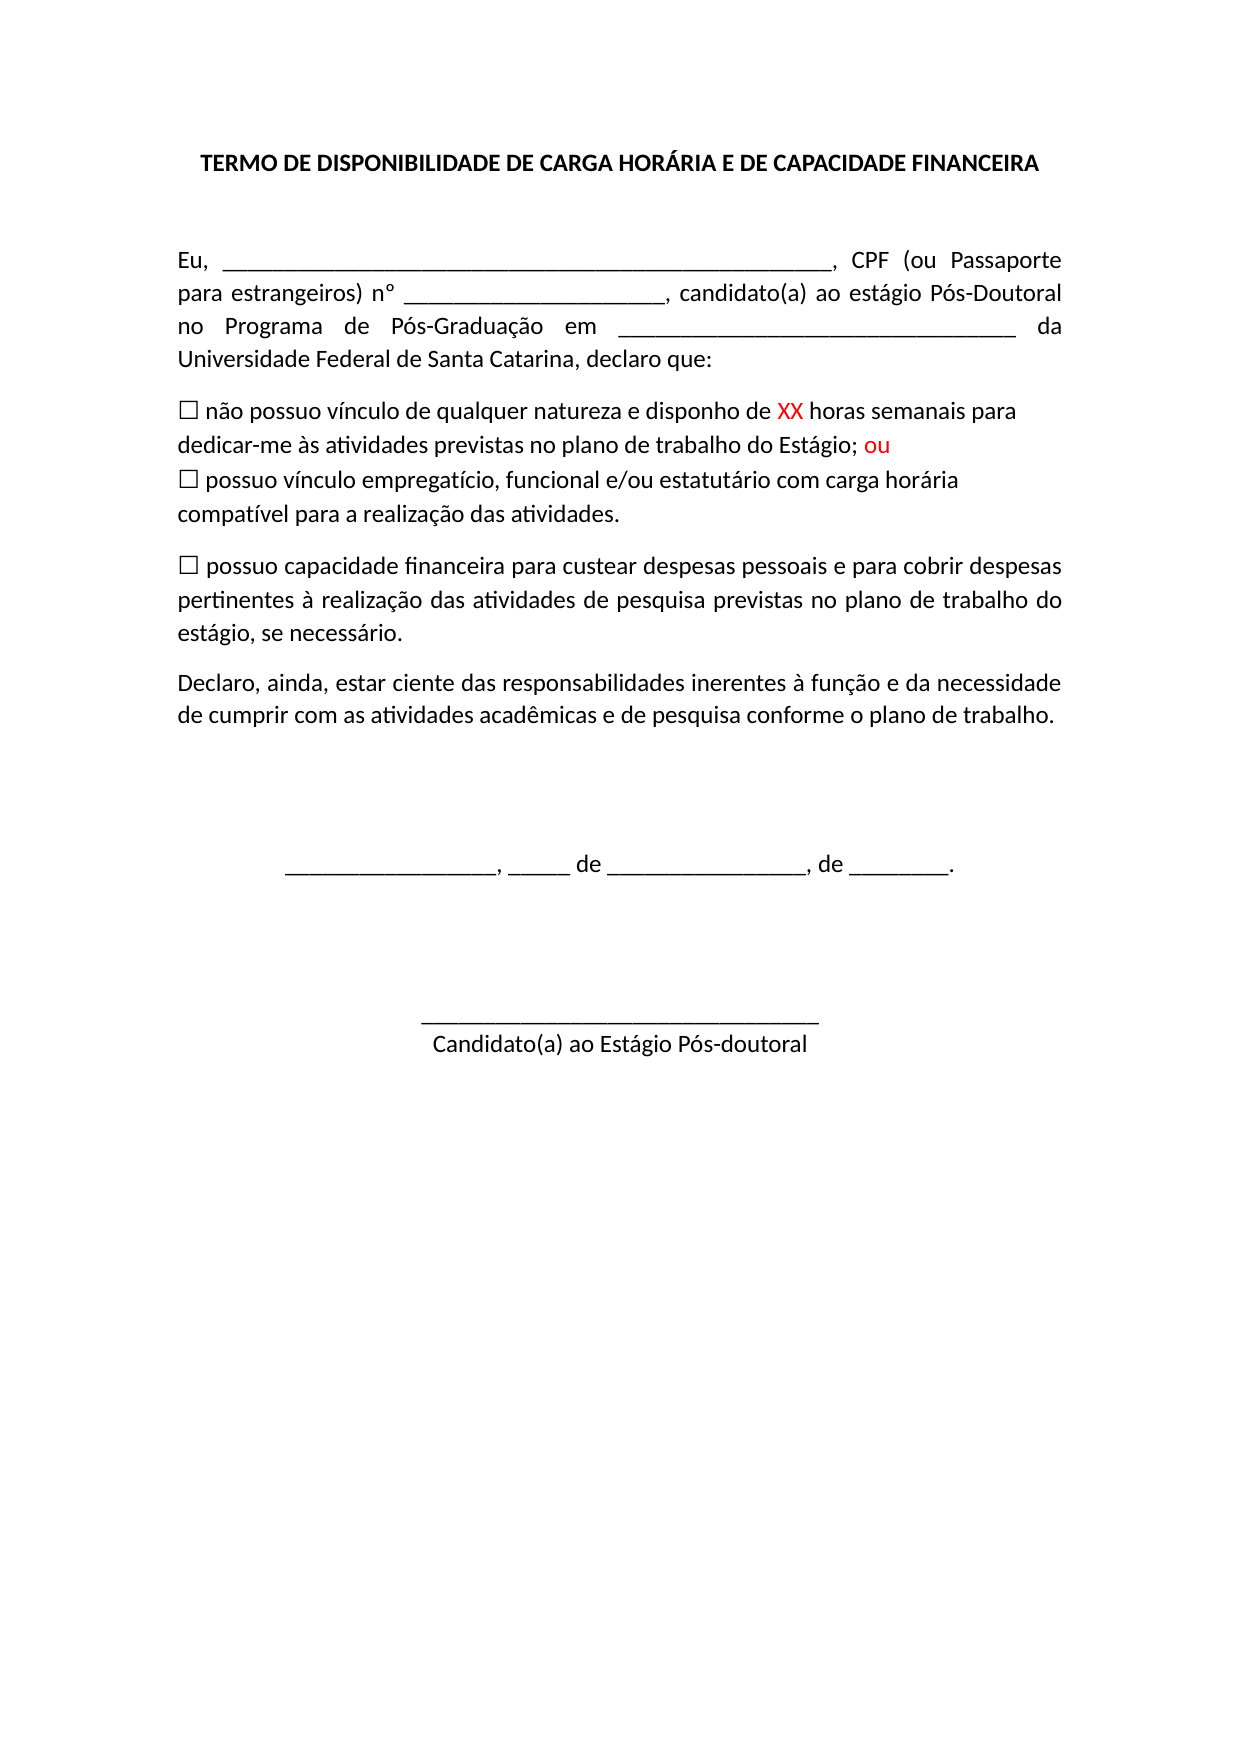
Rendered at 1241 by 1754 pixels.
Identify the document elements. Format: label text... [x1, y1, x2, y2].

text possuo capacidade financeira para custear despesas pessoais e para cobrir despesas pertinentes à realização das atividades de pesquisa previstas no plano de trabalho do estágio, se necessário. [177, 548, 1063, 648]
text não possuo vínculo de qualquer natureza e disponho de XX horas semanais para dedicar-me às atividades previstas no plano de trabalho do Estágio; ou [177, 392, 1063, 459]
text ________________________________ [177, 997, 1063, 1028]
text _________________, _____ de ________________, de ________. [177, 848, 1063, 879]
text Eu, _________________________________________________, CPF (ou Passaporte para estrangeiros) nº _____________________, candidato(a) ao estágio Pós-Doutoral no Programa de Pós-Graduação em ________________________________ da Universidade Federal de Santa Catarina, declaro que: [177, 244, 1063, 373]
text ☐ possuo vínculo empregatício, funcional e/ou estatutário com carga horária compatível para a realização das atividades. [177, 462, 1063, 529]
text Candidato(a) ao Estágio Pós-doutoral [177, 1028, 1063, 1058]
text Declaro, ainda, estar ciente das responsabilidades inerentes à função e da necessidade de cumprir com as atividades acadêmicas e de pesquisa conforme o plano de trabalho. [177, 667, 1063, 730]
text TERMO DE DISPONIBILIDADE DE CARGA HORÁRIA E DE CAPACIDADE FINANCEIRA [177, 148, 1063, 178]
